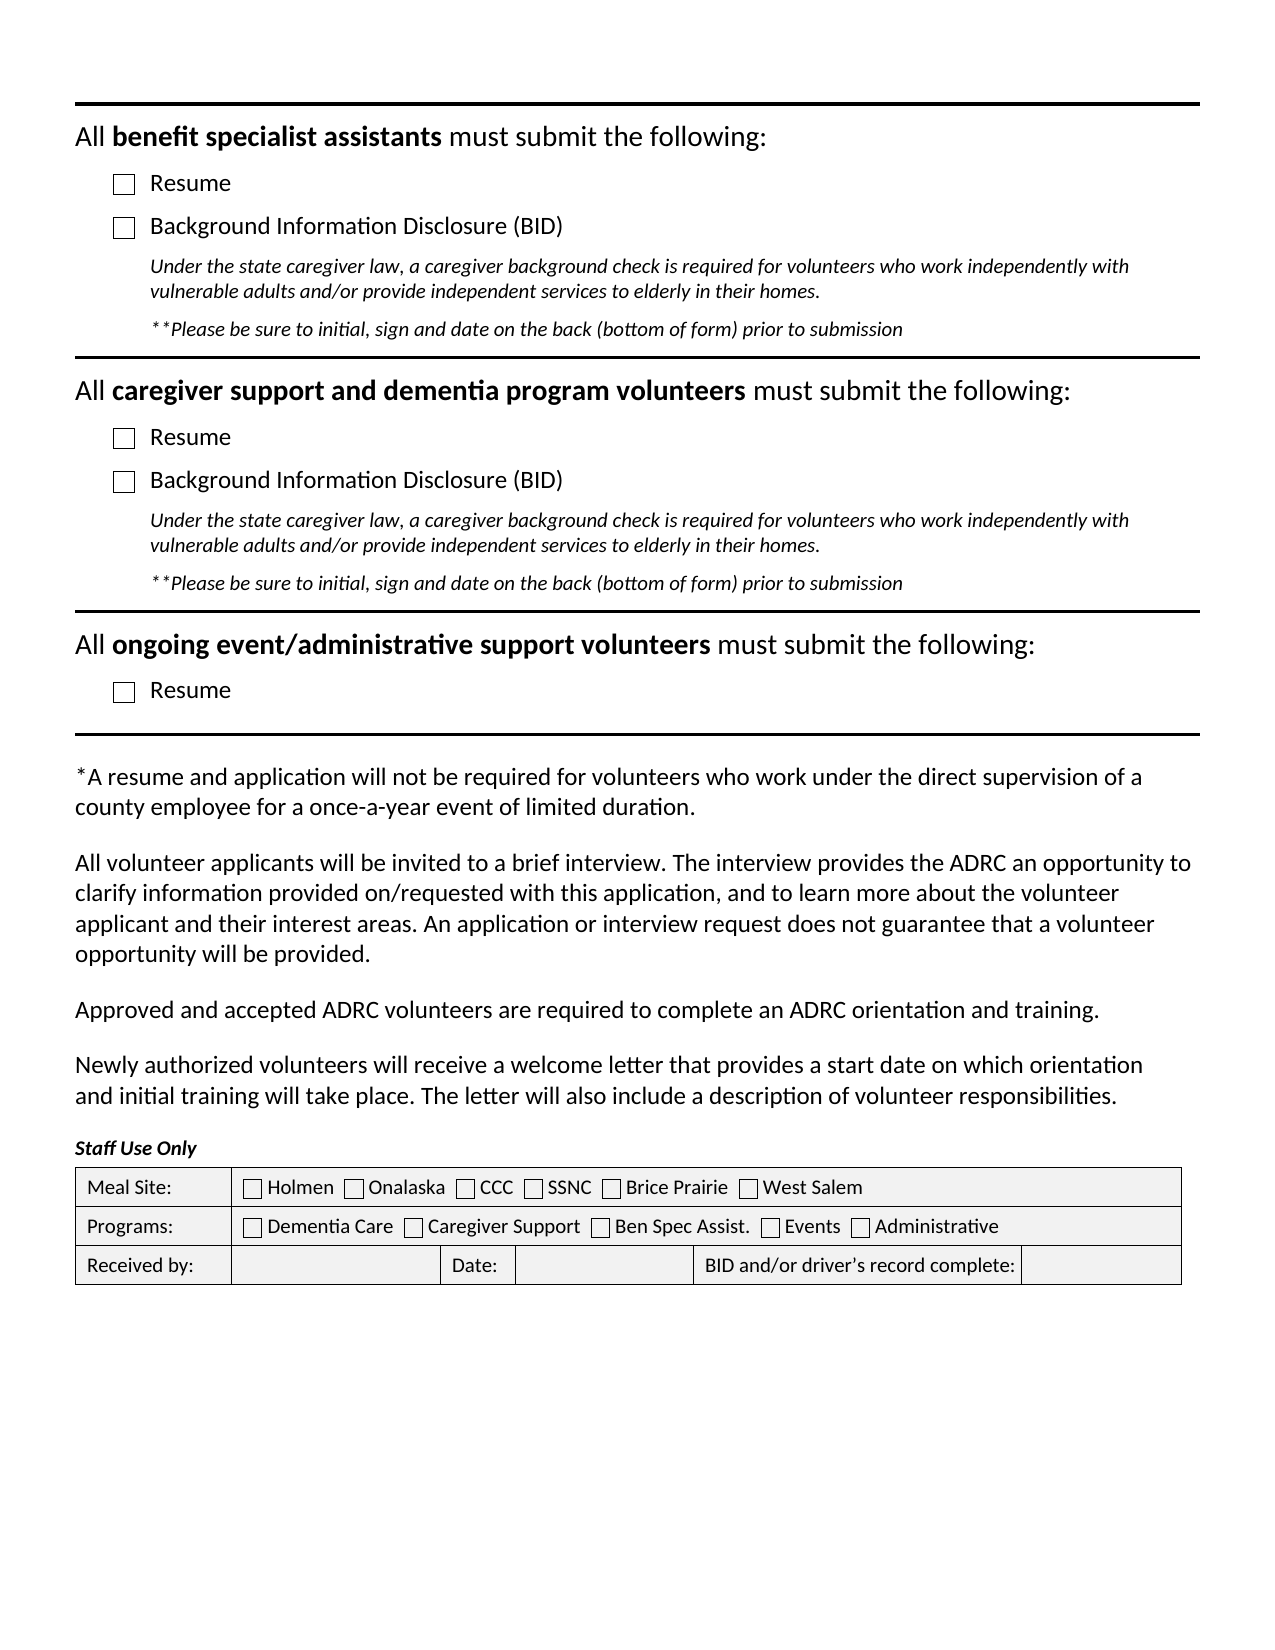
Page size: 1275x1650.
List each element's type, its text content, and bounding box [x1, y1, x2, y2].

text All benefit specialist assistants must submit the following: [75, 118, 1200, 154]
text Background Information Disclosure (BID) [112, 210, 1200, 240]
text Resume [112, 167, 1200, 197]
table_cell Received by: [76, 1246, 231, 1284]
text **Please be sure to initial, sign and date on the back (bottom of form) prior to submission [112, 570, 1237, 596]
text *A resume and application will not be required for volunteers who work under the direct supervision of a county employee for a once-a-year event of limited duration. [75, 761, 1200, 822]
table_cell Date: [441, 1246, 515, 1284]
text Resume [112, 674, 1200, 705]
table_cell [1022, 1246, 1181, 1284]
table_cell Programs: [76, 1207, 231, 1245]
text Resume [112, 421, 1200, 451]
text Background Information Disclosure (BID) [112, 464, 1200, 494]
text Under the state caregiver law, a caregiver background check is required for volunteers who work independently with vulnerable adults and/or provide independent services to elderly in their homes. [112, 253, 1200, 304]
text Staff Use Only [75, 1135, 1200, 1161]
table_cell [516, 1246, 693, 1284]
table_header Meal Site: [76, 1168, 231, 1206]
table_cell [232, 1246, 440, 1284]
text Under the state caregiver law, a caregiver background check is required for volunteers who work independently with vulnerable adults and/or provide independent services to elderly in their homes. [112, 507, 1200, 558]
text Newly authorized volunteers will receive a welcome letter that provides a start date on which orientation and initial training will take place. The letter will also include a description of volunteer responsibilities. [75, 1049, 1181, 1110]
table_cell BID and/or driver’s record complete: [694, 1246, 1021, 1284]
text All caregiver support and dementia program volunteers must submit the following: [75, 372, 1200, 408]
table_cell Dementia Care Caregiver Support Ben Spec Assist. Events Administrative [232, 1207, 1181, 1245]
text All ongoing event/administrative support volunteers must submit the following: [75, 626, 1200, 662]
text Approved and accepted ADRC volunteers are required to complete an ADRC orientation and training. [75, 994, 1200, 1024]
text All volunteer applicants will be invited to a brief interview. The interview provides the ADRC an opportunity to clarify information provided on/requested with this application, and to learn more about the volunteer applicant and their interest areas. An application or interview request does not guarantee that a volunteer opportunity will be provided. [75, 847, 1200, 969]
table_header Holmen Onalaska CCC SSNC Brice Prairie West Salem [232, 1168, 1181, 1206]
text **Please be sure to initial, sign and date on the back (bottom of form) prior to submission [112, 316, 1237, 342]
